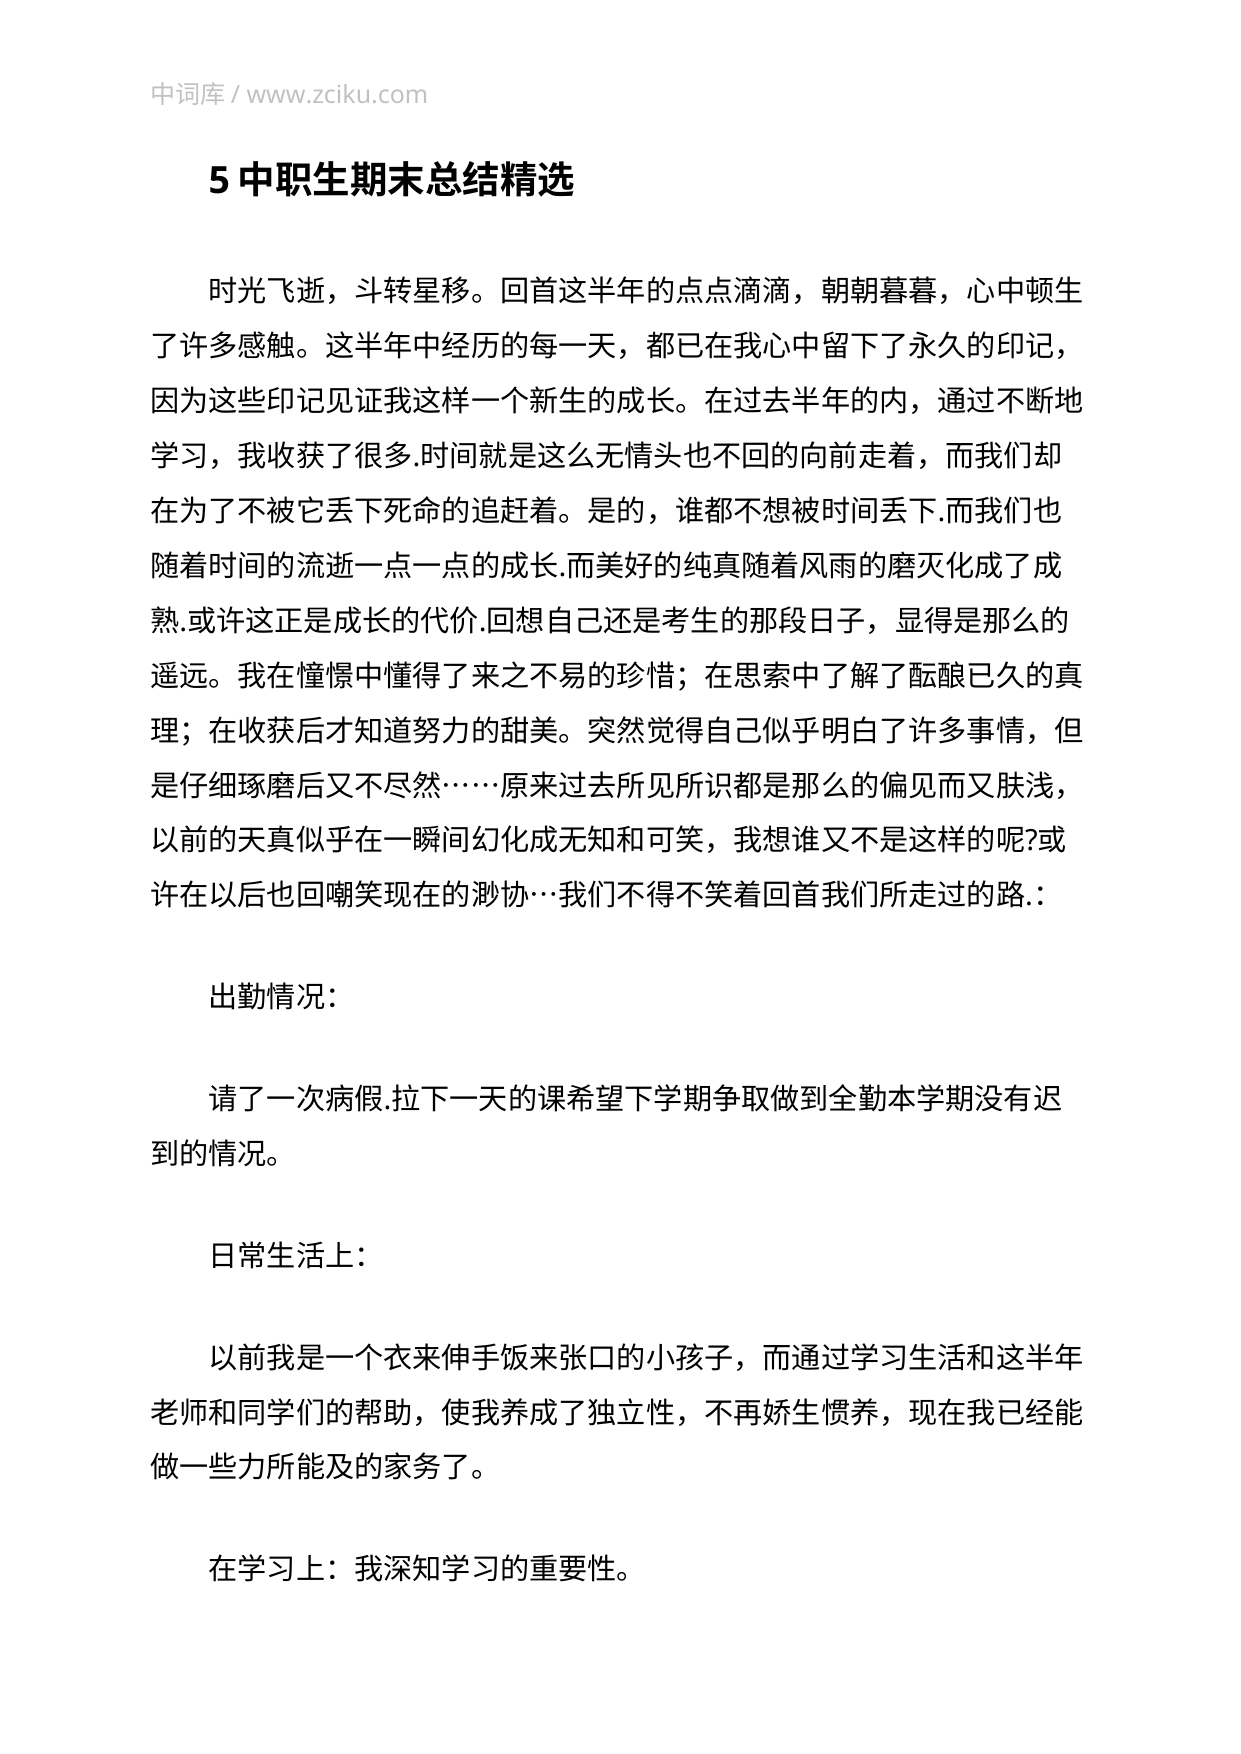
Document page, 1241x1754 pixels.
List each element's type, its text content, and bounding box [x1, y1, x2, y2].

text 5中职生期末总结精选 [150, 150, 1090, 204]
text 以前我是一个衣来伸手饭来张口的小孩子，而通过学习生活和这半年老师和同学们的帮助，使我养成了独立性，不再娇生惯养，现在我已经能做一些力所能及的家务了。 [150, 1334, 1090, 1486]
text 在学习上：我深知学习的重要性。 [150, 1546, 1090, 1588]
text 时光飞逝，斗转星移。回首这半年的点点滴滴，朝朝暮暮，心中顿生了许多感触。这半年中经历的每一天，都已在我心中留下了永久的印记，因为这些印记见证我这样一个新生的成长。在过去半年的内，通过不断地学习，我收获了很多.时间就是这么无情头也不回的向前走着，而我们却在为了不被它丢下死命的追赶着。是的，谁都不想被时间丢下.而我们也随着时间的流逝一点一点的成长.而美好的纯真随着风雨的磨灭化成了成熟.或许这正是成长的代价.回想自己还是考生的那段日子，显得是那么的遥远。我在憧憬中懂得了来之不易的珍惜；在思索中了解了酝酿已久的真理；在收获后才知道努力的甜美。突然觉得自己似乎明白了许多事情，但是仔细琢磨后又不尽然……原来过去所见所识都是那么的偏见而又肤浅，以前的天真似乎在一瞬间幻化成无知和可笑，我想谁又不是这样的呢?或许在以后也回嘲笑现在的渺协…我们不得不笑着回首我们所走过的路.： [150, 268, 1090, 914]
text 请了一次病假.拉下一天的课希望下学期争取做到全勤本学期没有迟到的情况。 [150, 1076, 1090, 1173]
text 出勤情况： [150, 974, 1090, 1016]
text 日常生活上： [150, 1232, 1090, 1275]
